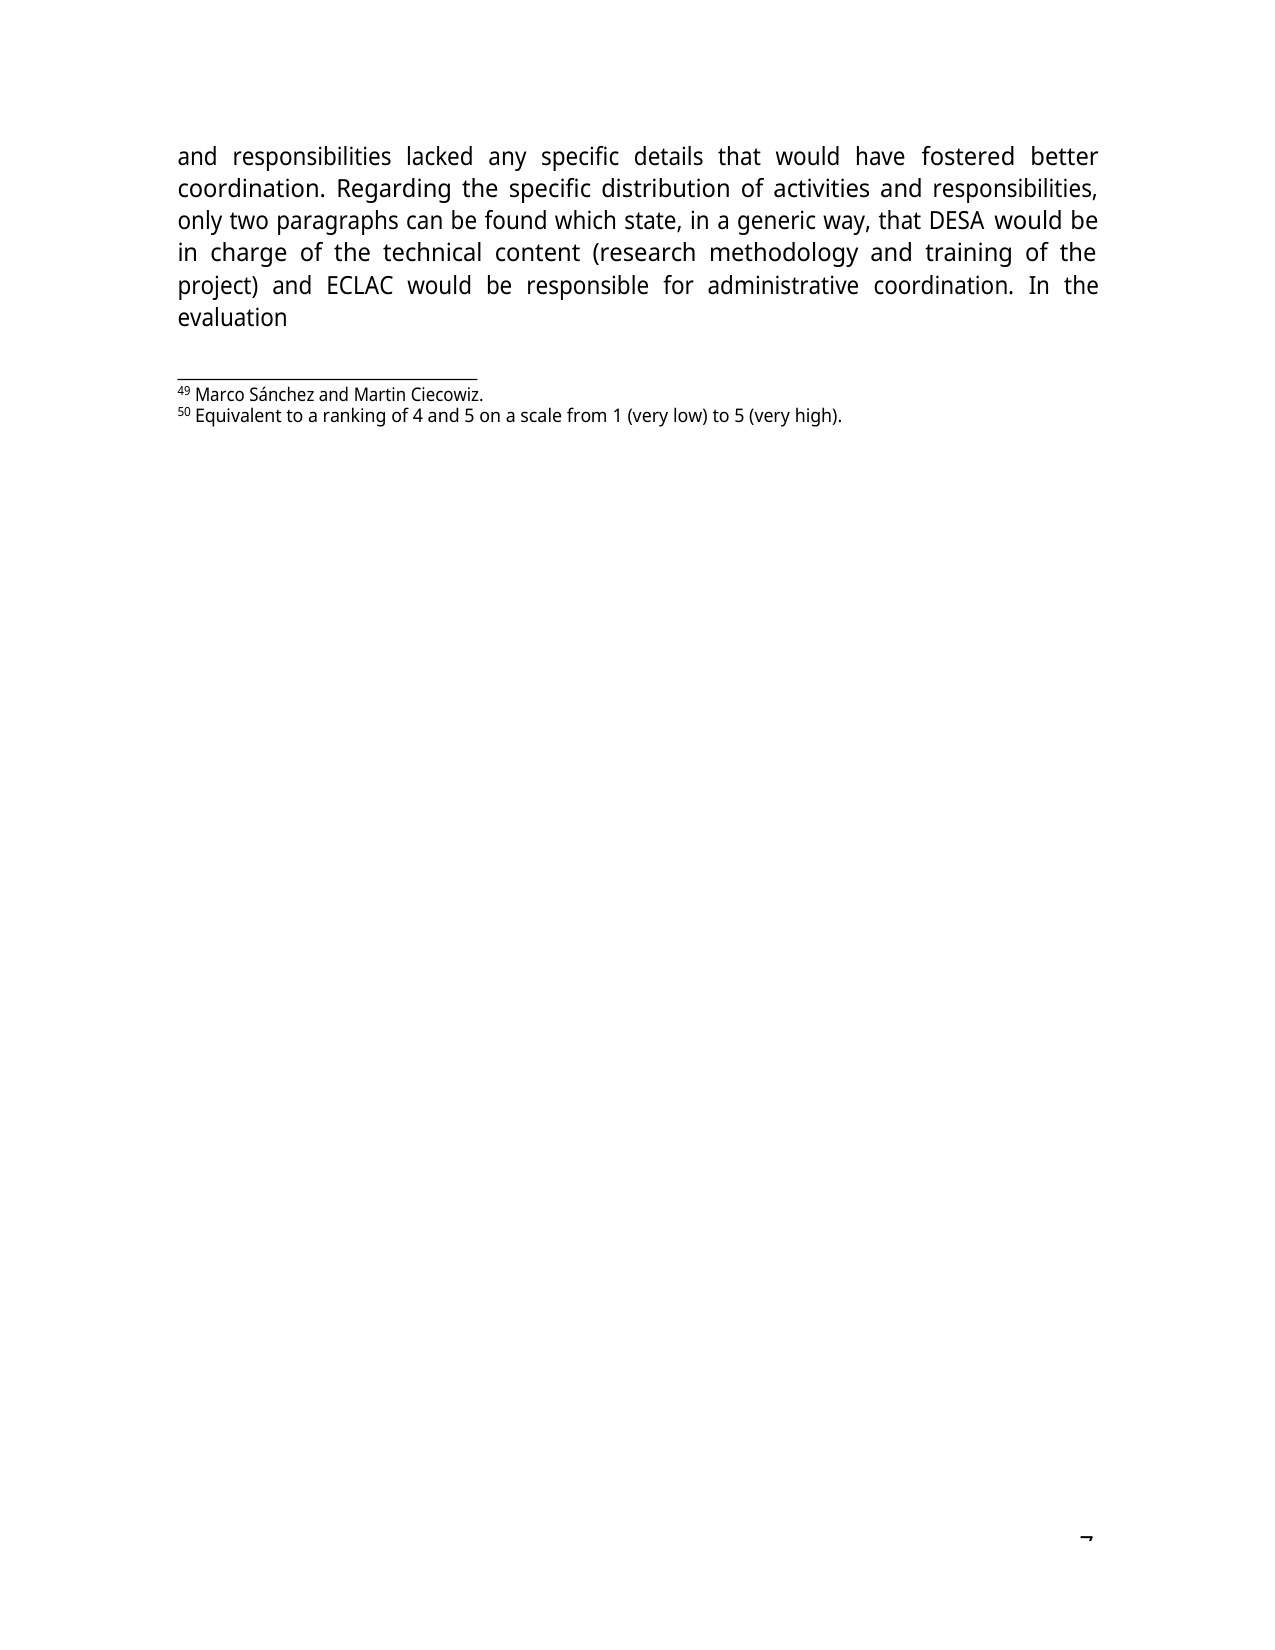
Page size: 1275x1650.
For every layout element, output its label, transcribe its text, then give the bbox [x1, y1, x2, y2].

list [177, 139, 1098, 334]
text 50 Equivalent to a ranking of 4 and 5 on a scale from 1 (very low) to 5 (very high). [177, 405, 1194, 426]
text 49 Marco Sánchez and Martin Ciecowiz. [177, 384, 1194, 405]
